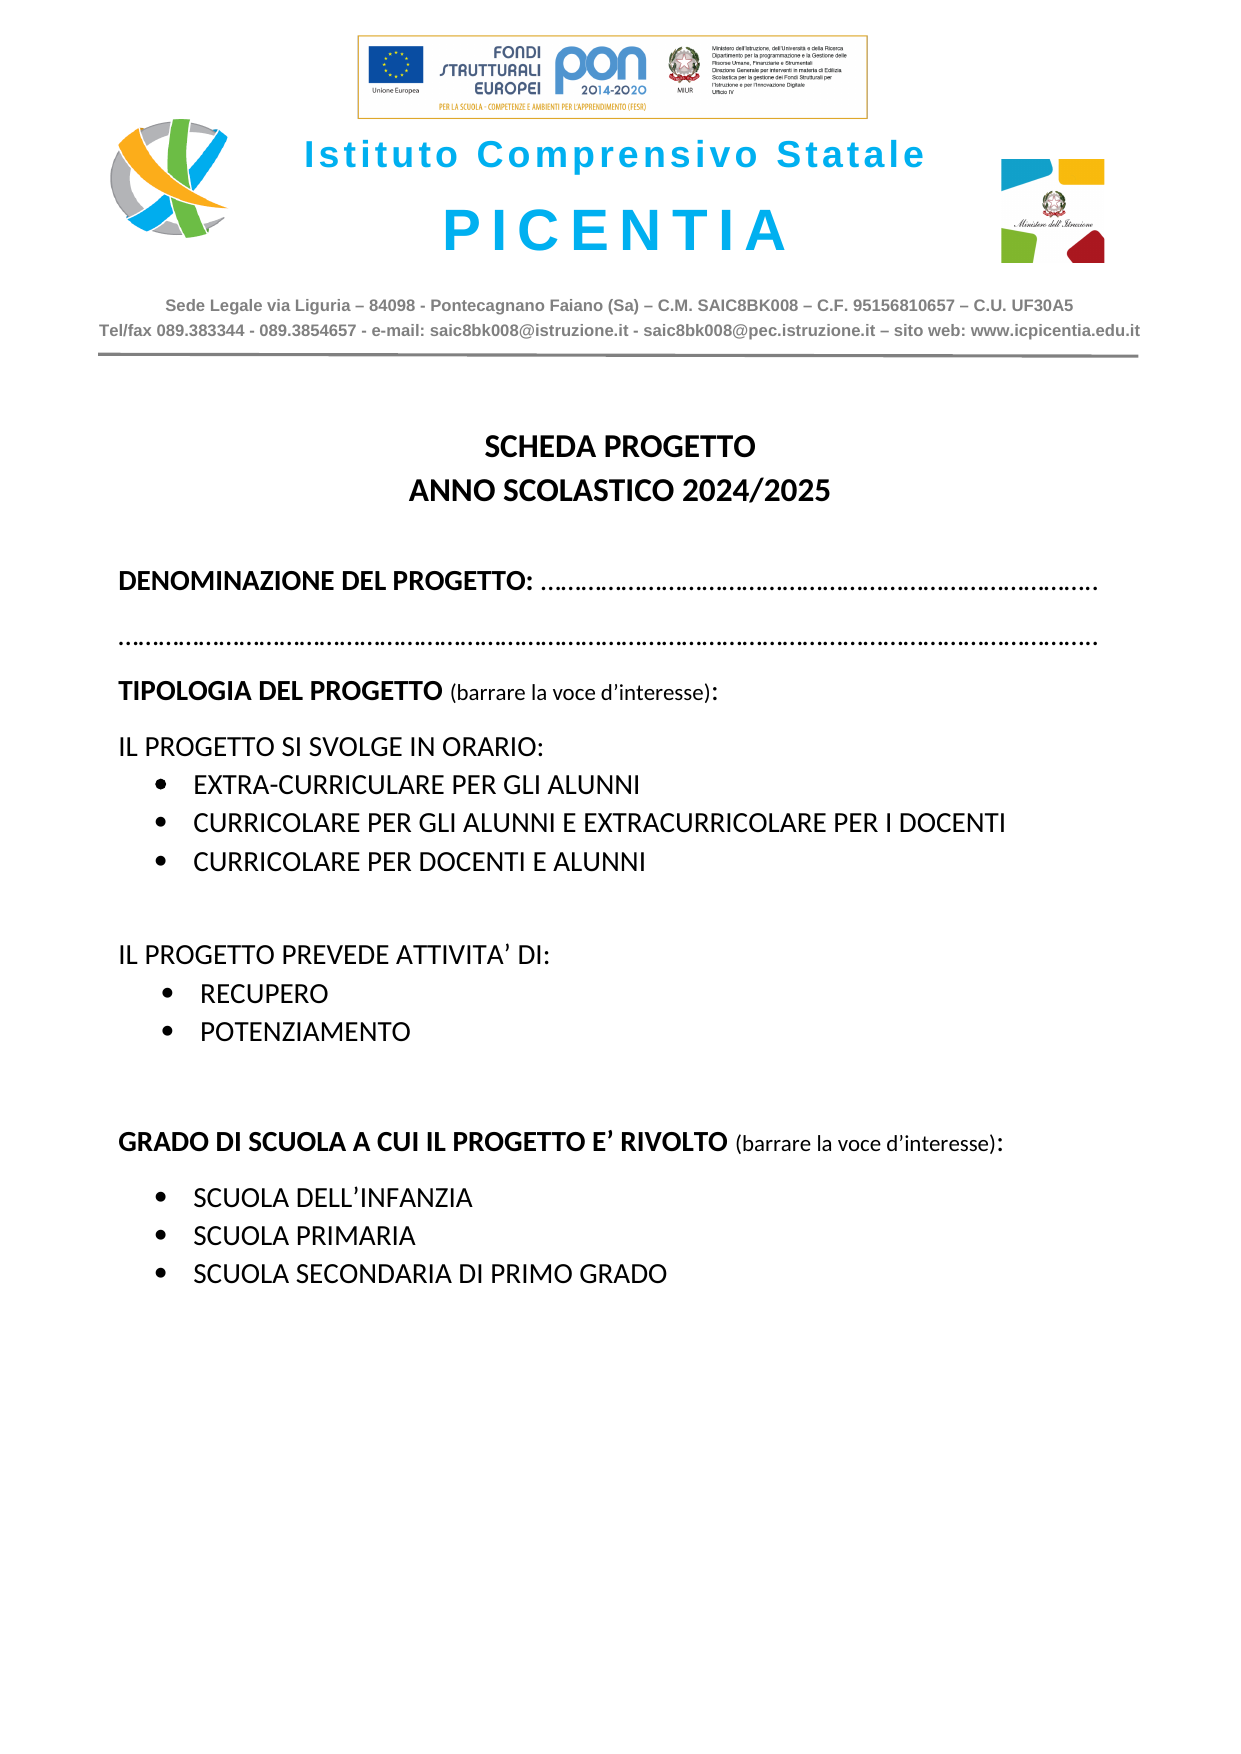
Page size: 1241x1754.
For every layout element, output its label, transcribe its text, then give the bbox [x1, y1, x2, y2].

text ANNO SCOLASTICO 2024/2025 [118, 469, 1122, 509]
text IL PROGETTO PREVEDE ATTIVITA’ DI: [118, 936, 1122, 972]
list IL PROGETTO SI SVOLGE IN ORARIO: [118, 728, 1161, 763]
picture [1001, 159, 1105, 263]
text ……………………………………………………………………………………………………………………………….. [118, 617, 1122, 653]
text SCHEDA PROGETTO [118, 425, 1122, 466]
text DENOMINAZIONE DEL PROGETTO: ……………………………………………………………………….. [118, 562, 1122, 598]
list SCUOLA DELL’INFANZIA [156, 1179, 1122, 1214]
list POTENZIAMENTO [162, 1013, 1122, 1049]
text GRADO DI SCUOLA A CUI IL PROGETTO E’ RIVOLTO (barrare la voce d’interesse): [118, 1123, 1122, 1159]
picture [355, 33, 870, 121]
list SCUOLA SECONDARIA DI PRIMO GRADO [156, 1256, 1122, 1291]
text TIPOLOGIA DEL PROGETTO (barrare la voce d’interesse): [118, 672, 1122, 708]
list CURRICOLARE PER GLI ALUNNI E EXTRACURRICOLARE PER I DOCENTI [156, 804, 1122, 840]
list RECUPERO [162, 975, 1122, 1011]
list EXTRA-CURRICULARE PER GLI ALUNNI [156, 766, 1122, 802]
list SCUOLA PRIMARIA [156, 1217, 1122, 1253]
picture [102, 108, 235, 245]
list CURRICOLARE PER DOCENTI E ALUNNI [156, 843, 1122, 878]
